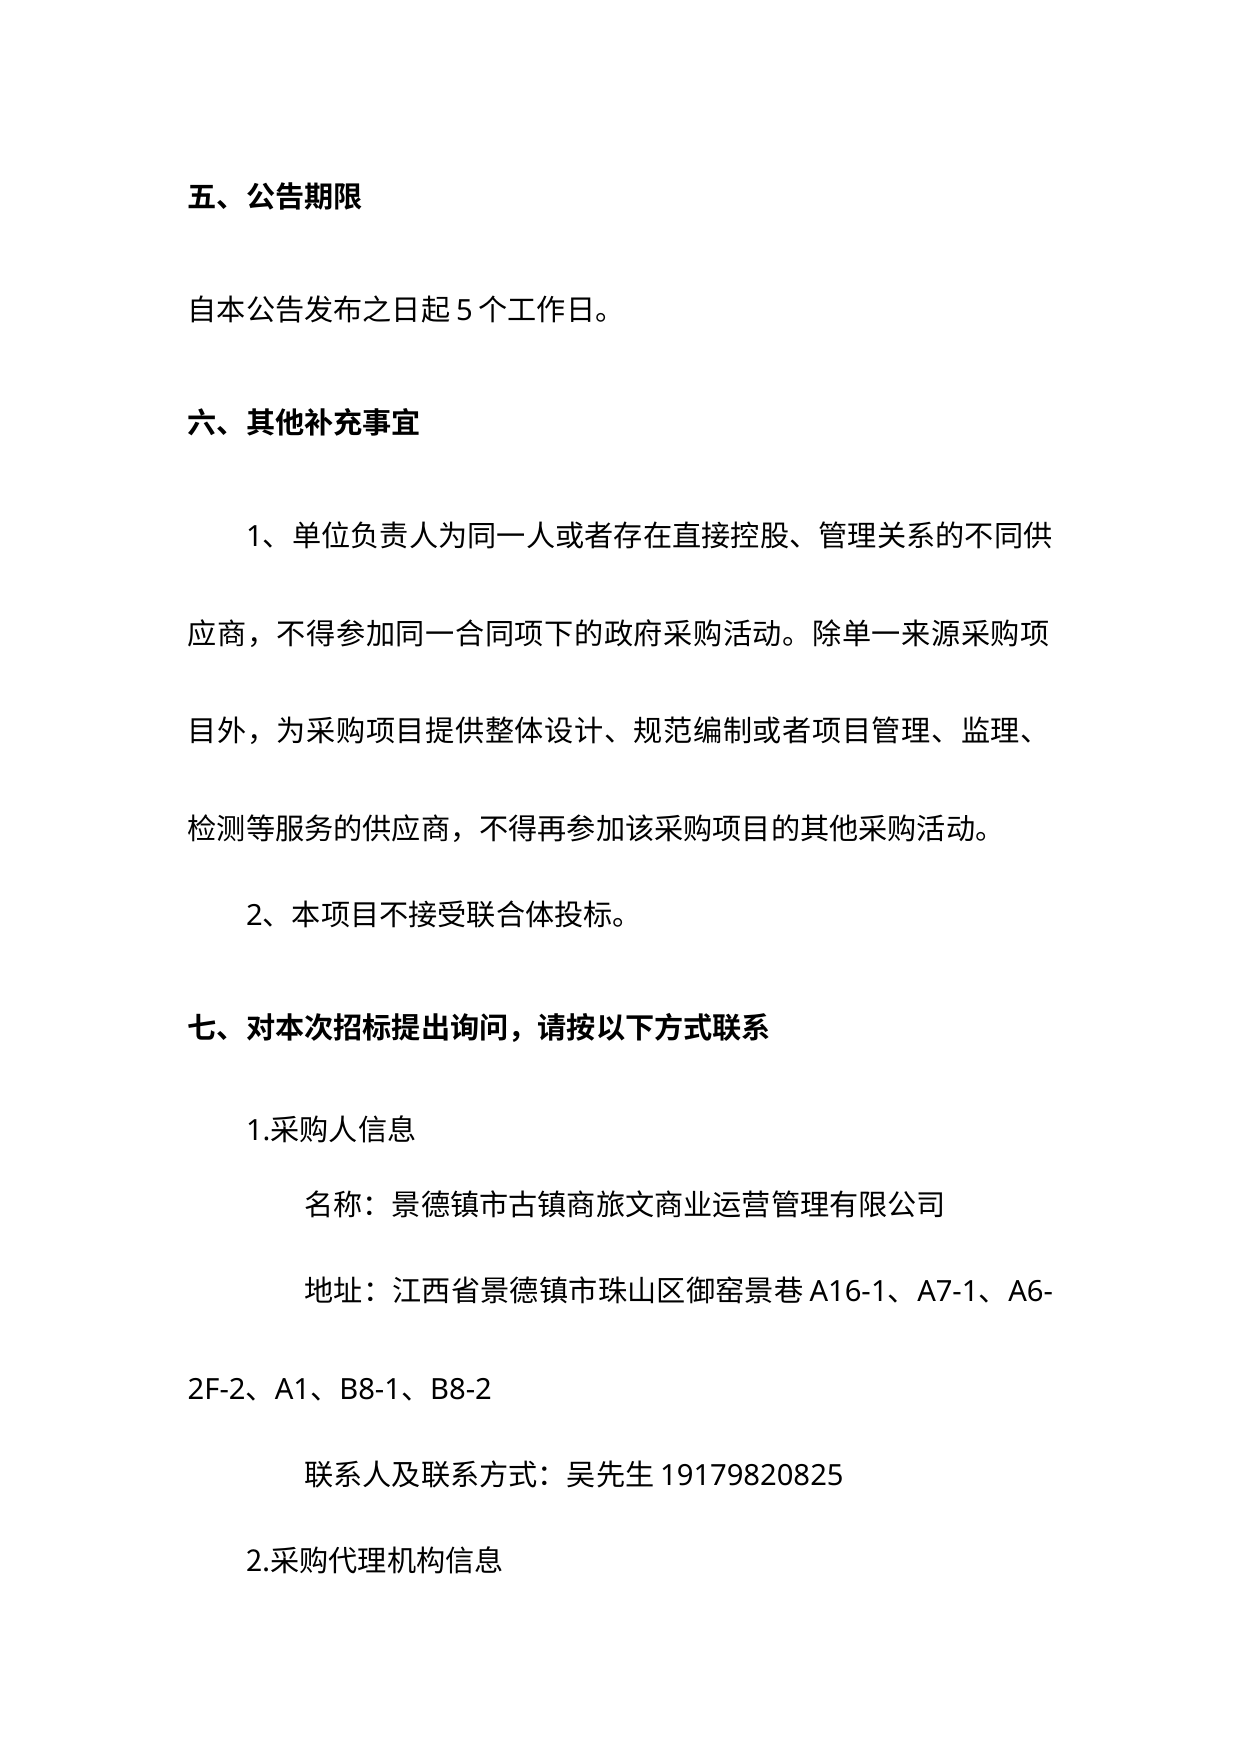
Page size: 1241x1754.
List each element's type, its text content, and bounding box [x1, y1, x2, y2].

text 自本公告发布之日起5个工作日。 [187, 275, 1053, 340]
text 1.采购人信息 [187, 1107, 1053, 1149]
text 地址：江西省景德镇市珠山区御窑景巷A16-1、A7-1、A6-2F-2、A1、B8-1、B8-2 [187, 1256, 1053, 1419]
subtitle 七、对本次招标提出询问，请按以下方式联系 [187, 993, 1053, 1058]
subtitle 六、其他补充事宜 [187, 388, 1053, 453]
text 联系人及联系方式：吴先生19179820825 [187, 1440, 1053, 1505]
text 名称：景德镇市古镇商旅文商业运营管理有限公司 [187, 1170, 1053, 1235]
list 1、单位负责人为同一人或者存在直接控股、管理关系的不同供应商，不得参加同一合同项下的政府采购活动。除单一来源采购项目外，为采购项目提供整体设计、规范编制或者项目管理、监理、检测等服务的供应商，不得再参加该采购项目的其他采购活动。 [187, 502, 1053, 859]
subtitle 五、公告期限 [187, 162, 1053, 227]
text 2.采购代理机构信息 [187, 1526, 1053, 1591]
text 2、本项目不接受联合体投标。 [187, 880, 1053, 945]
